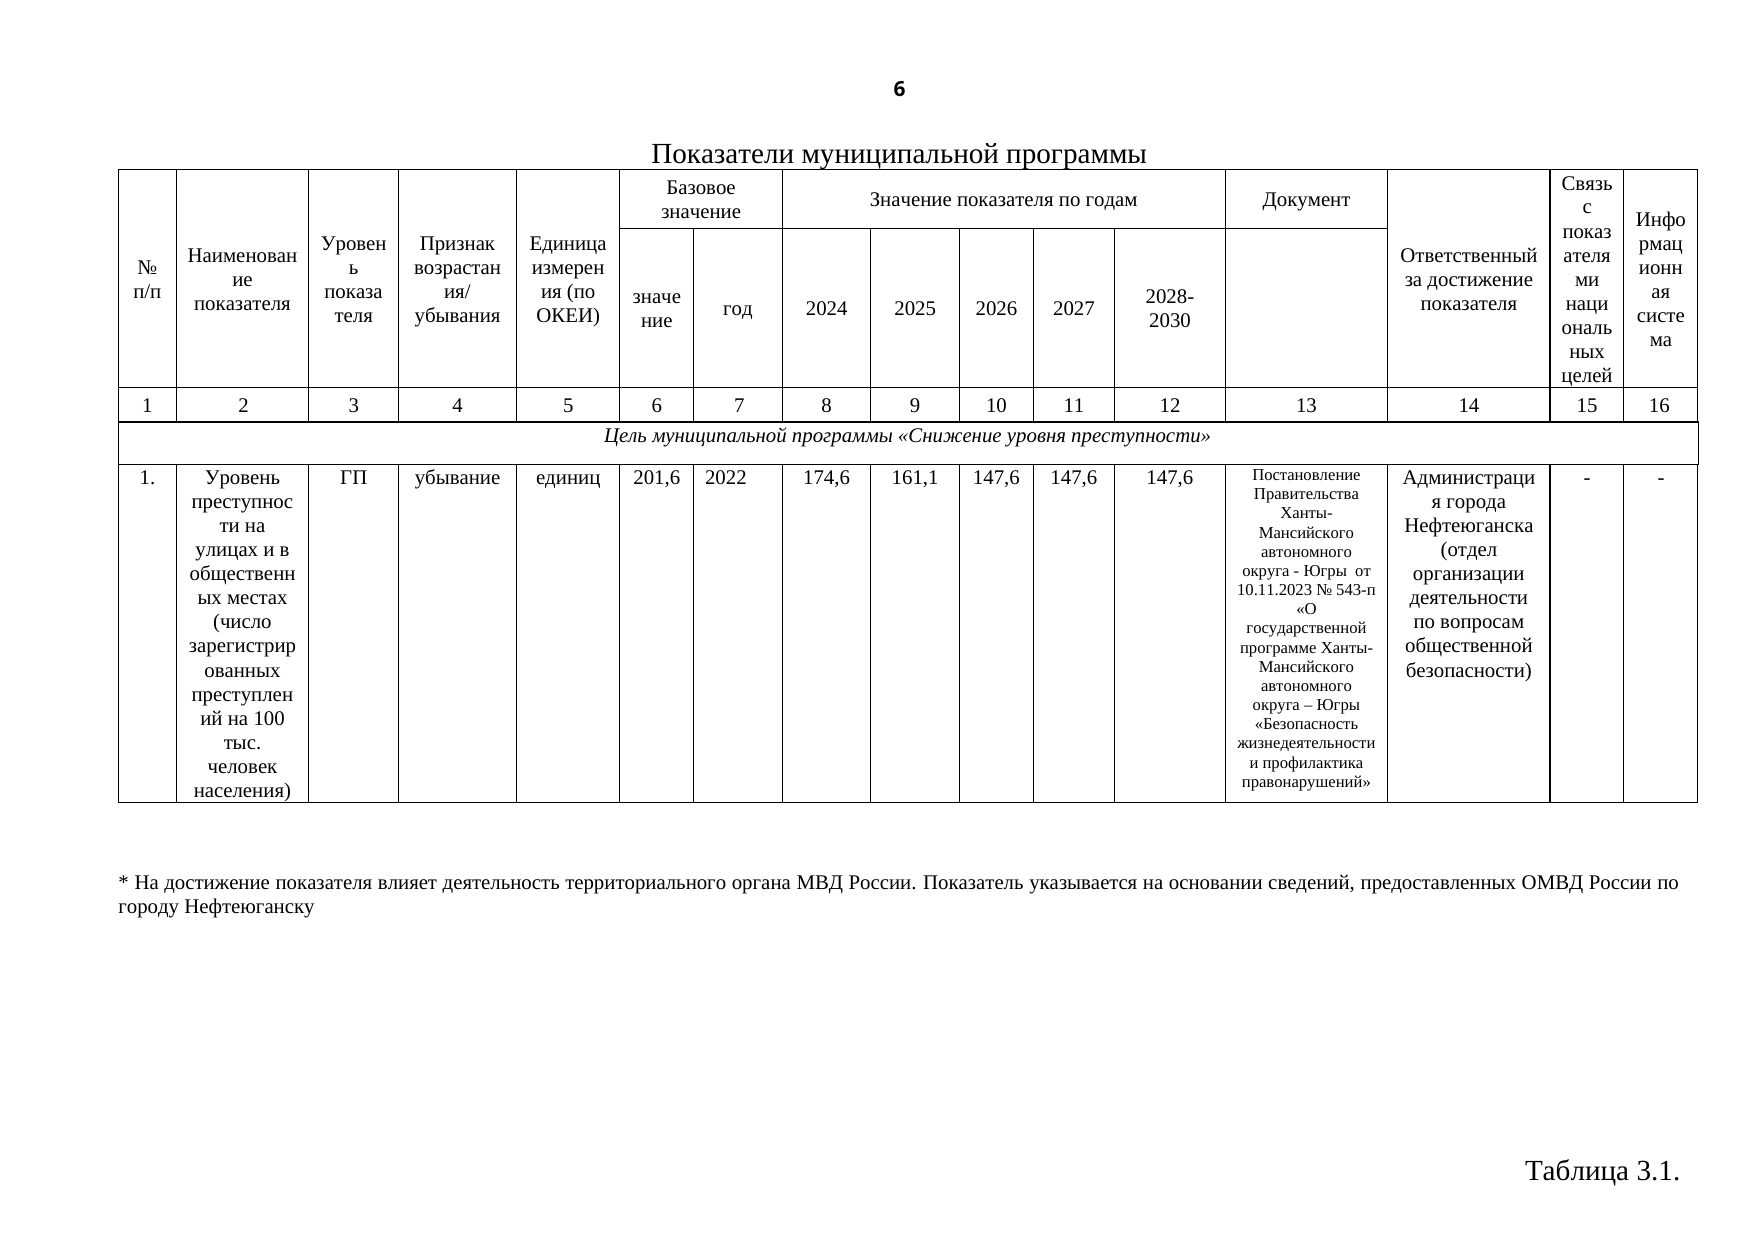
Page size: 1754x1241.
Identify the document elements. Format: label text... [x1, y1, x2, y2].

table_cell 147,6 [1115, 465, 1225, 802]
table_cell 9 [871, 388, 959, 421]
table_cell 3 [309, 388, 398, 421]
table_cell 11 [1034, 388, 1114, 421]
table_cell 8 [783, 388, 870, 421]
table_cell 2 [177, 388, 308, 421]
table_cell 2022 [694, 465, 782, 802]
table_header № п/п [119, 170, 176, 387]
table_cell Постановление Правительства Ханты-Мансийского автономного округа - Югры от 10.11.2023 № 543-п «О государственной программе Ханты-Мансийского автономного округа – Югры «Безопасность жизнедеятельности и профилактика правонарушений» [1226, 465, 1387, 802]
text Таблица 3.1. [118, 1153, 1680, 1186]
table_header Информационная система [1624, 170, 1697, 387]
table_cell 6 [620, 388, 693, 421]
table_cell единиц [517, 465, 619, 802]
table_cell Уровень преступности на улицах и в общественных местах (число зарегистрированных преступлений на 100 тыс. человек населения) [177, 465, 308, 802]
table_cell - [1624, 465, 1697, 802]
table_cell 10 [960, 388, 1033, 421]
table_header Наименование показателя [177, 170, 308, 387]
text * На достижение показателя влияет деятельность территориального органа МВД России. Показатель указывается на основании сведений, предоставленных ОМВД России по городу Нефтеюганску [118, 870, 1680, 918]
table_cell 174,6 [783, 465, 870, 802]
table_cell ГП [309, 465, 398, 802]
table_cell 2026 [960, 229, 1033, 387]
table_header Признак возрастания/ убывания [399, 170, 516, 387]
table_cell 201,6 [620, 465, 693, 802]
table_cell значение [620, 229, 693, 387]
table_cell - [1551, 465, 1623, 802]
table_header Значение показателя по годам [783, 170, 1225, 227]
text Показатели муниципальной программы [118, 136, 1680, 169]
table_header Ответственный за достижение показателя [1388, 170, 1549, 387]
table_header Уровень показателя [309, 170, 398, 387]
table_cell убывание [399, 465, 516, 802]
table_cell 5 [517, 388, 619, 421]
table_cell 147,6 [1034, 465, 1114, 802]
table_header Связь с показателями национальных целей [1551, 170, 1623, 387]
table_header Документ [1226, 170, 1387, 227]
table_cell 13 [1226, 388, 1387, 421]
table_cell 16 [1624, 388, 1697, 421]
table_cell Цель муниципальной программы «Снижение уровня преступности» [119, 423, 1698, 464]
table_cell 2028-2030 [1115, 229, 1225, 387]
table_cell 4 [399, 388, 516, 421]
table_header Базовое значение [620, 170, 782, 227]
table_cell 2024 [783, 229, 870, 387]
table_cell год [694, 229, 782, 387]
table_cell 147,6 [960, 465, 1033, 802]
table_cell 1 [119, 388, 176, 421]
table_cell 15 [1551, 388, 1623, 421]
table_cell Администрация города Нефтеюганска (отдел организации деятельности по вопросам общественной безопасности) [1388, 465, 1549, 802]
table_cell 7 [694, 388, 782, 421]
table_cell 161,1 [871, 465, 959, 802]
table_cell 12 [1115, 388, 1225, 421]
table_header Единица измерения (по ОКЕИ) [517, 170, 619, 387]
table_cell 14 [1388, 388, 1549, 421]
table_cell [1226, 229, 1387, 387]
table_cell 2027 [1034, 229, 1114, 387]
table_cell 1. [119, 465, 176, 802]
table_cell 2025 [871, 229, 959, 387]
